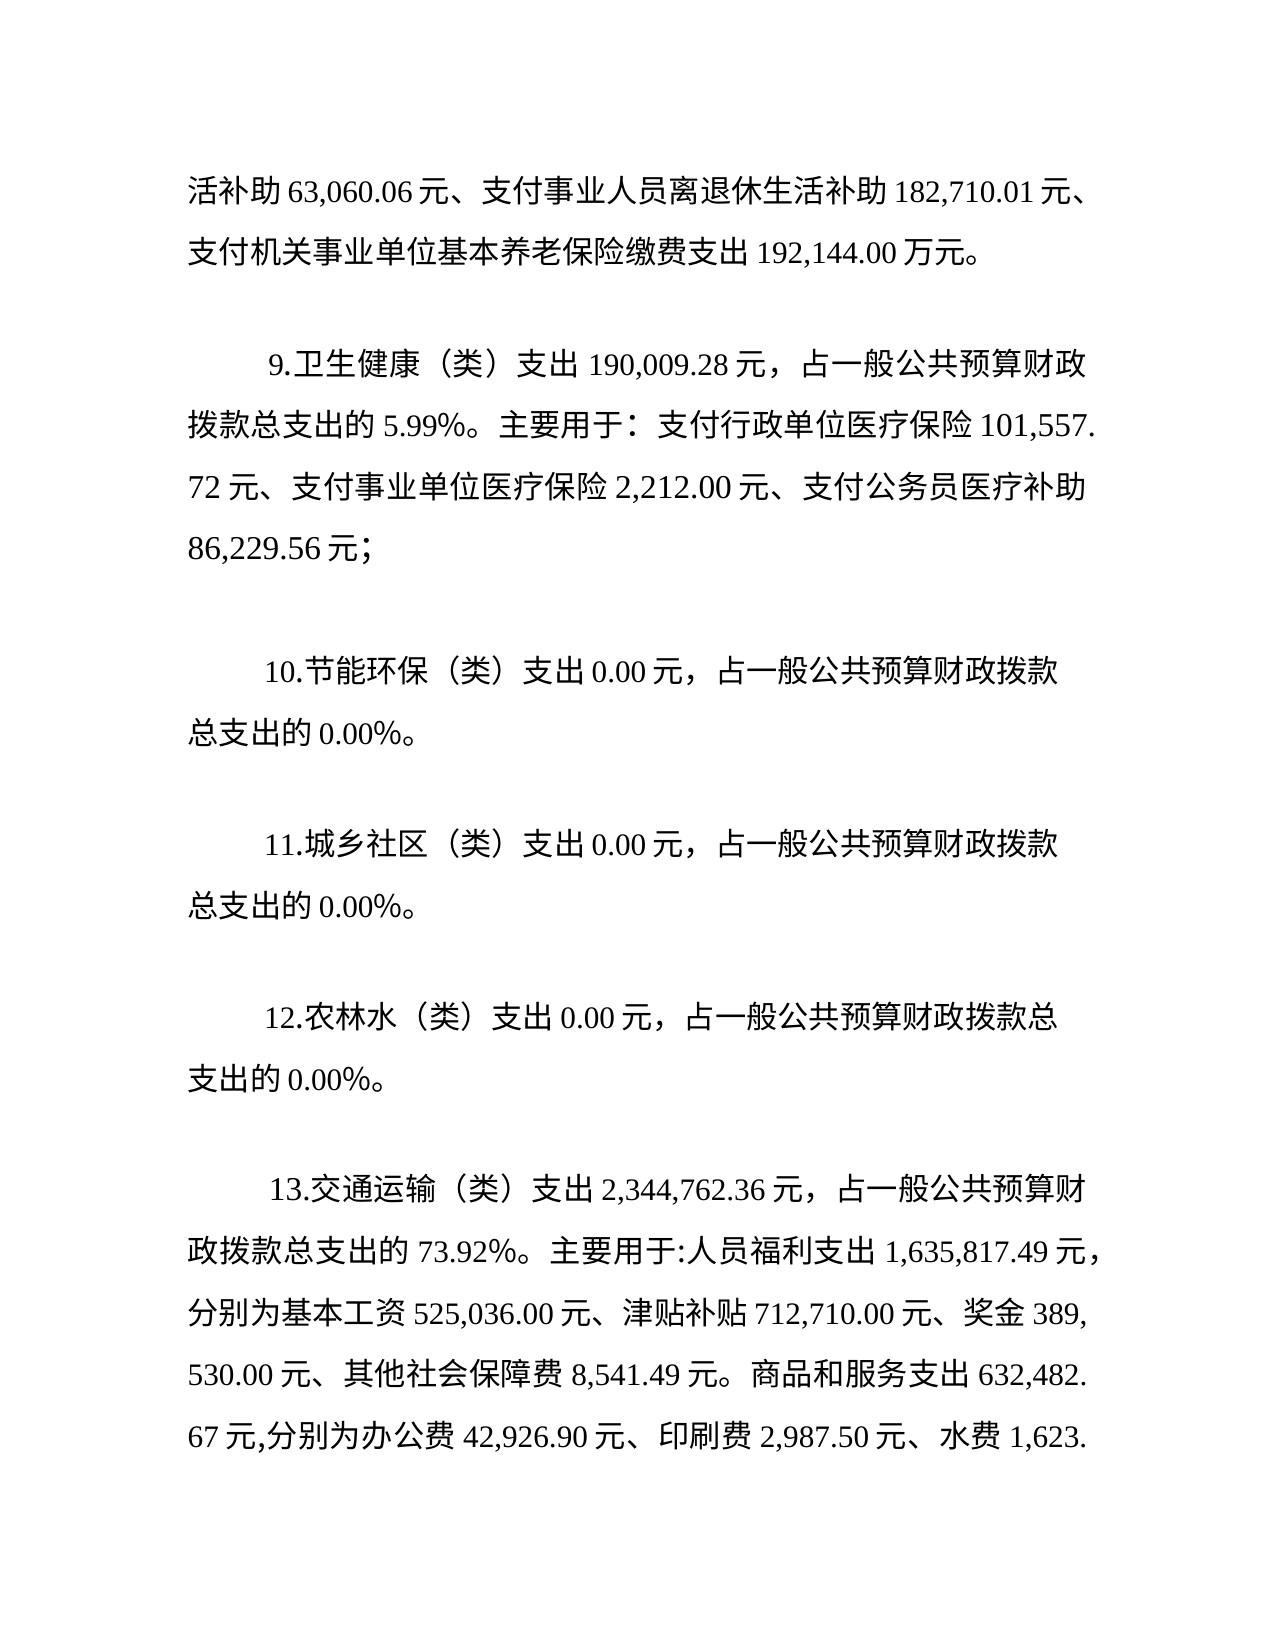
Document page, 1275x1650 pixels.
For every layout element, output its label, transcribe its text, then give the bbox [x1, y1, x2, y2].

text 12.农林水（类）支出0.00元，占一般公共预算财政拨款总支出的0.00%。 [187, 976, 1087, 1099]
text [187, 150, 1087, 273]
text 10.节能环保（类）支出0.00元，占一般公共预算财政拨款总支出的0.00%。 [187, 630, 1087, 753]
text 9.卫生健康（类）支出190,009.28元，占一般公共预算财政拨款总支出的5.99%。主要用于：支付行政单位医疗保险101,557.72元、支付事业单位医疗保险2,212.00元、支付公务员医疗补助86,229.56元； [187, 323, 1087, 569]
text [187, 1149, 1087, 1456]
text 11.城乡社区（类）支出0.00元，占一般公共预算财政拨款总支出的0.00%。 [187, 803, 1087, 926]
